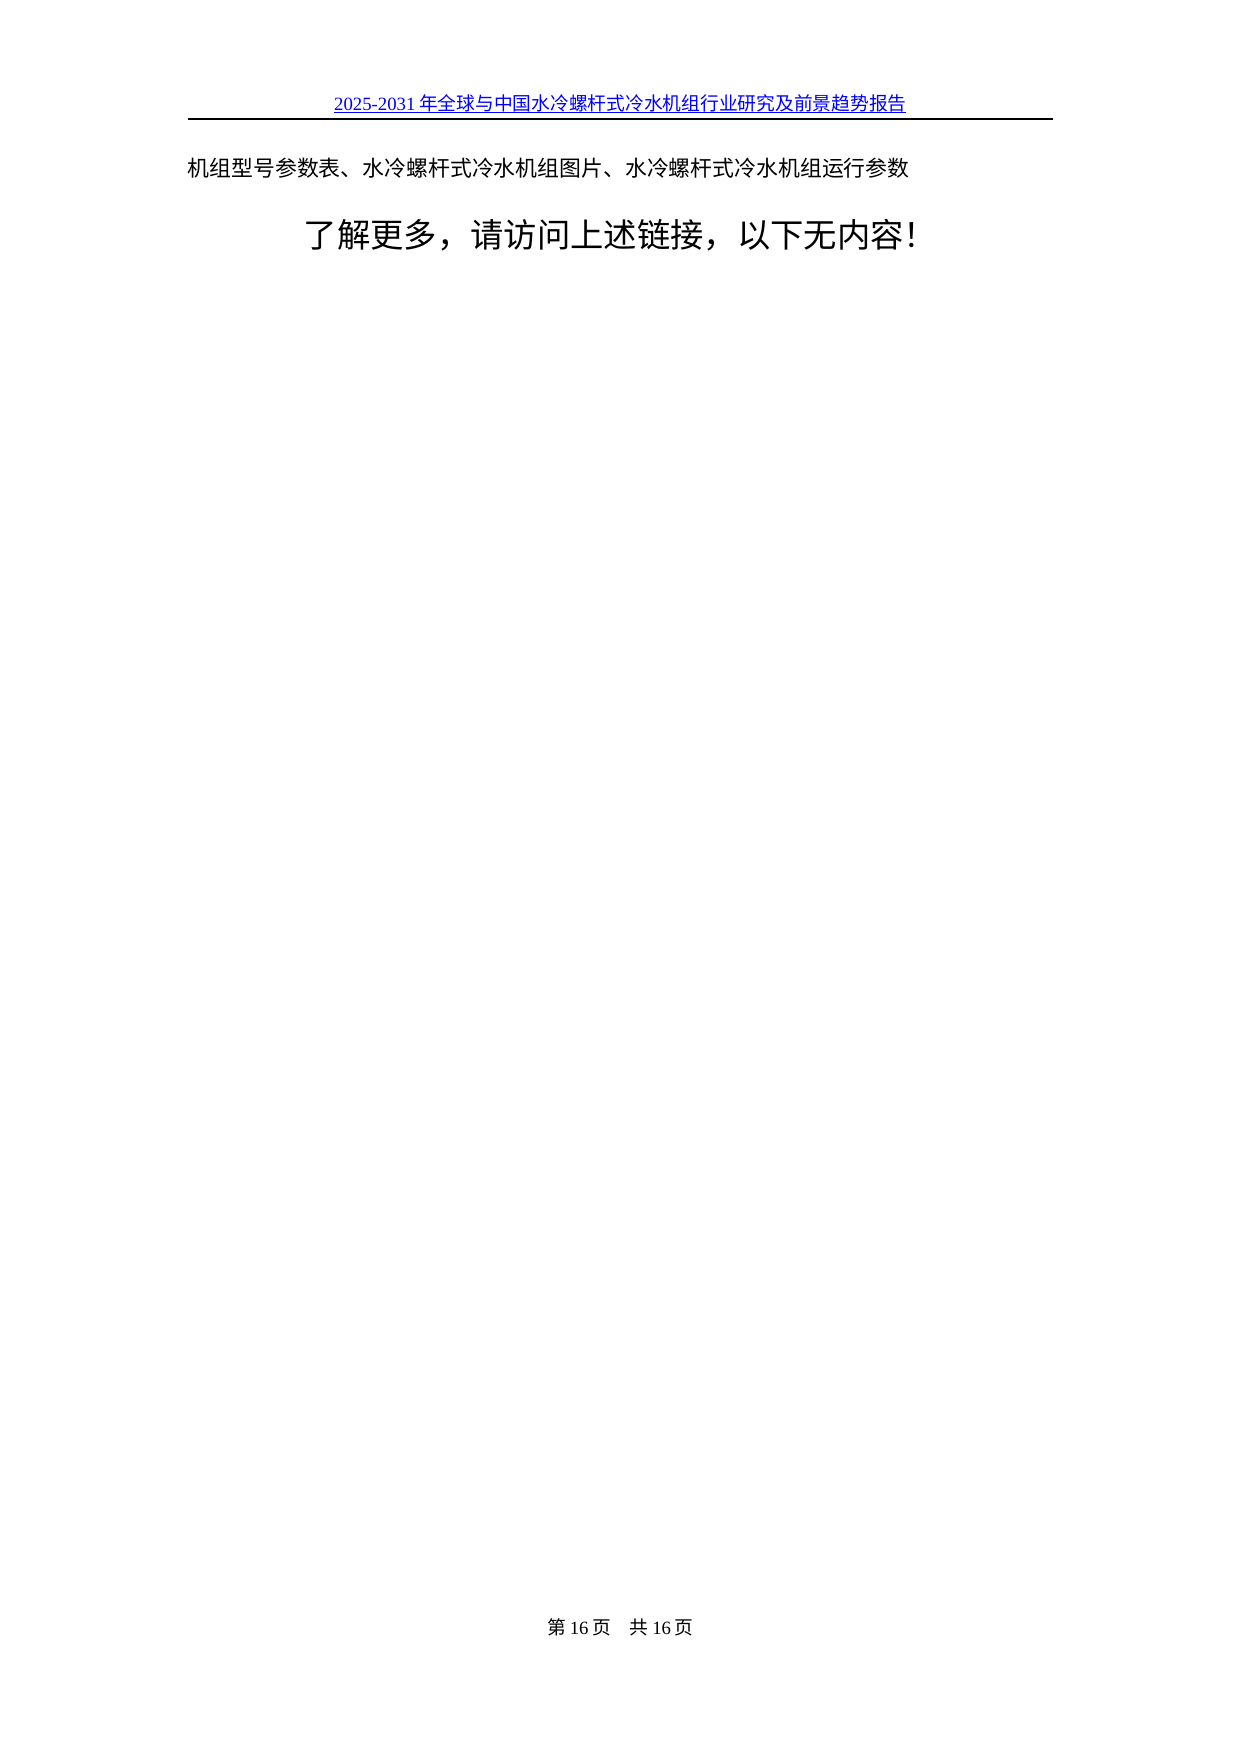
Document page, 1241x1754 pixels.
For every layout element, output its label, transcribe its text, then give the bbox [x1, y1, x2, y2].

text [187, 150, 1053, 183]
title 了解更多，请访问上述链接，以下无内容！ [187, 200, 1053, 265]
